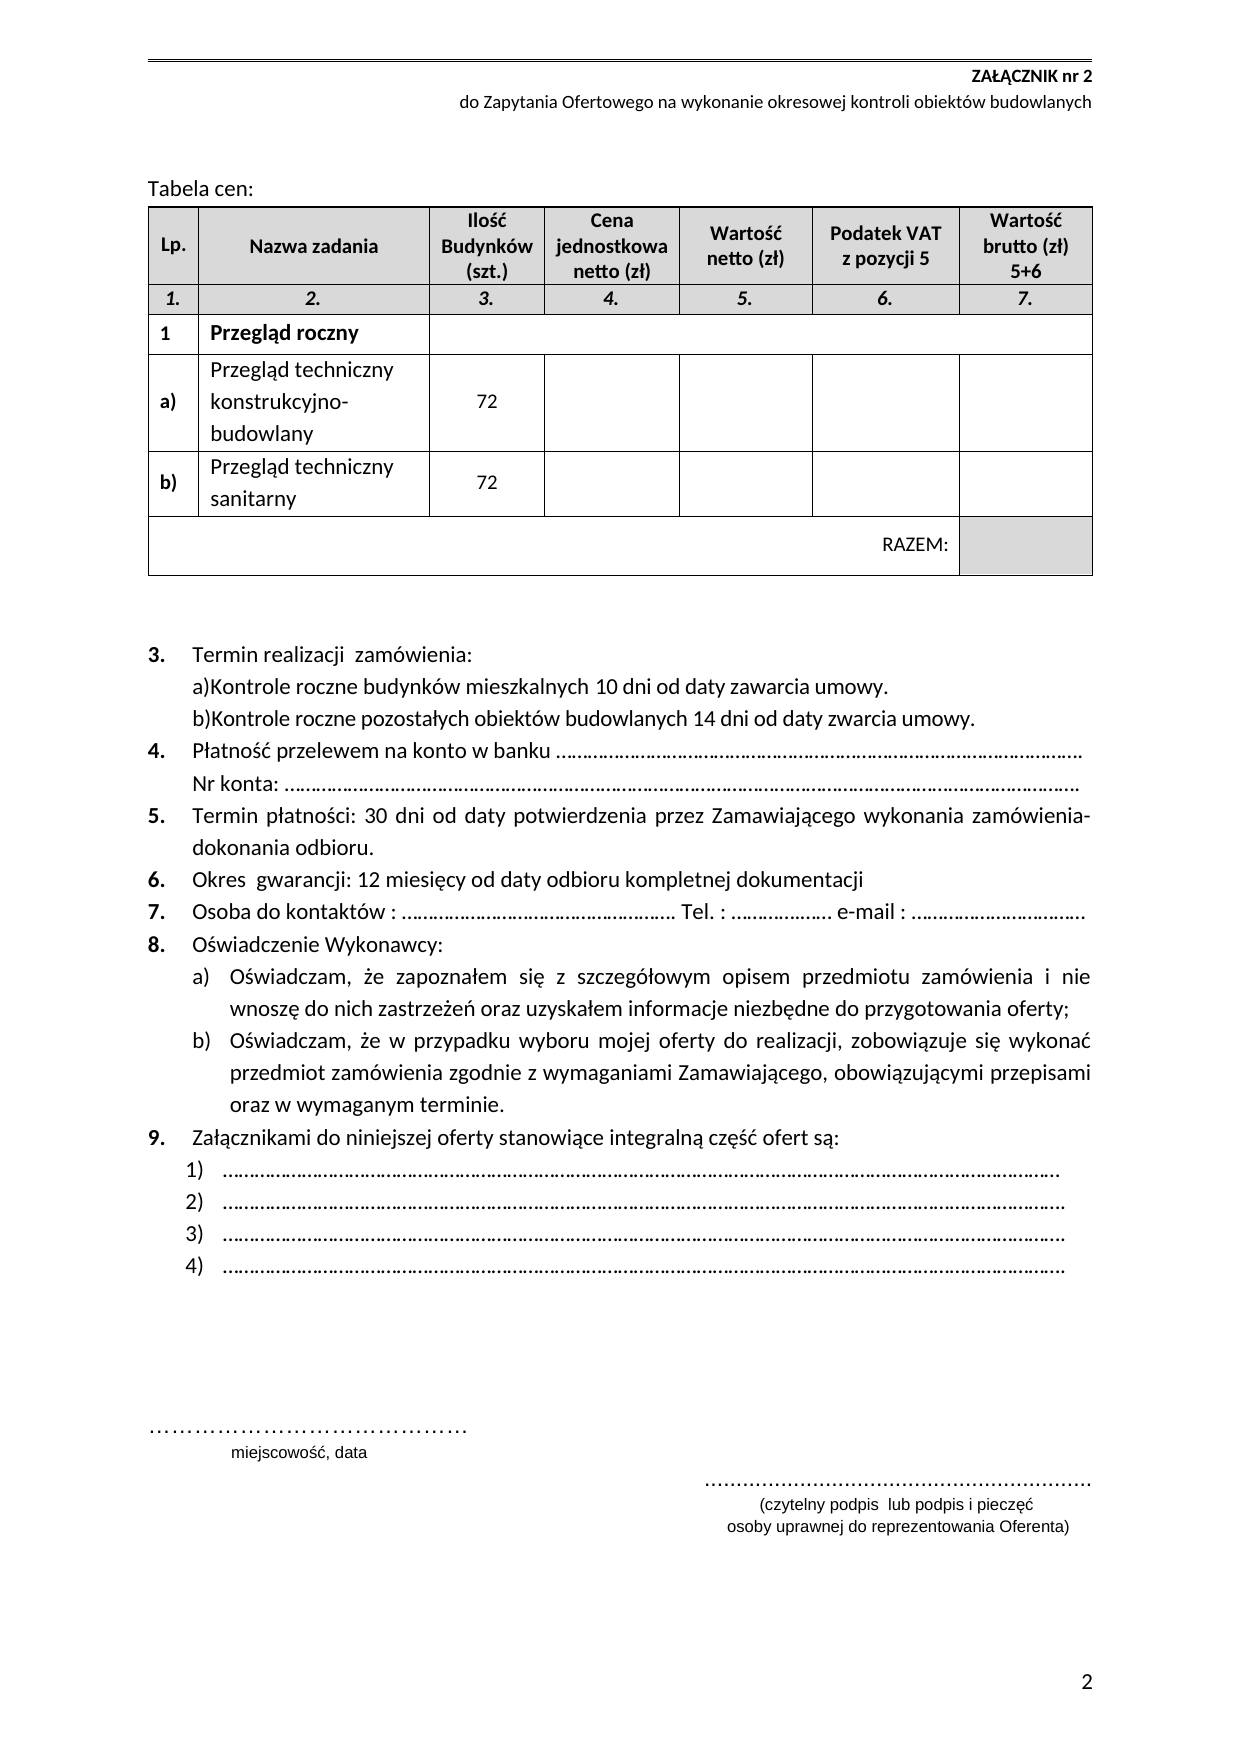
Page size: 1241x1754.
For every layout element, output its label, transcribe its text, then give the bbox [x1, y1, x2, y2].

table_cell [545, 452, 679, 516]
table_cell 3. [430, 285, 544, 314]
table_cell 4. [545, 285, 679, 314]
list Kontrole roczne pozostałych obiektów budowlanych 14 dni od daty zwarcia umowy. [192, 704, 1092, 732]
list Osoba do kontaktów : ……………………………………………. Tel. : ………….…… e-mail : …………………………… [148, 897, 1092, 926]
list Termin płatności: 30 dni od daty potwierdzenia przez Zamawiającego wykonania zamówienia-dokonania odbioru. [148, 801, 1092, 861]
text miejscowość, data [148, 1443, 1092, 1462]
list Oświadczam, że zapoznałem się z szczegółowym opisem przedmiotu zamówienia i nie wnoszę do nich zastrzeżeń oraz uzyskałem informacje niezbędne do przygotowania oferty; [192, 962, 1092, 1022]
table_cell [960, 517, 1092, 574]
list Okres gwarancji: 12 miesięcy od daty odbioru kompletnej dokumentacji [148, 865, 1092, 893]
table_cell [813, 452, 959, 516]
list ……………………………………………………………………………………………………………………………………………. [185, 1252, 1092, 1279]
table_cell [960, 355, 1092, 451]
list ……………………………………………………………………………………………………………………………………………. [185, 1187, 1092, 1215]
table_cell [813, 355, 959, 451]
table_header Nazwa zadania [199, 208, 429, 284]
table_cell 72 [430, 355, 544, 451]
table_header Wartość brutto (zł) 5+6 [960, 208, 1092, 284]
list Kontrole roczne budynków mieszkalnych 10 dni od daty zawarcia umowy. [192, 672, 1092, 700]
list …………………………………………………………………………………………………………………………………………… [185, 1155, 1092, 1183]
text …………………………………… [148, 1412, 1092, 1439]
list Oświadczenie Wykonawcy: [148, 930, 1092, 958]
table_cell 1 [149, 315, 198, 354]
list Płatność przelewem na konto w banku ………………………………………………………………………………………. [148, 737, 1092, 764]
table_header Cena jednostkowa netto (zł) [545, 208, 679, 284]
table_cell 5. [680, 285, 812, 314]
table_cell Przegląd techniczny sanitarny [199, 452, 429, 516]
table_header Lp. [149, 208, 198, 284]
text Nr konta: ……………………………………………………………………………………………………………………………………. [192, 769, 1092, 797]
table_header Wartość netto (zł) [680, 208, 812, 284]
table_cell RAZEM: [149, 517, 959, 574]
table_cell [960, 452, 1092, 516]
table_cell [680, 452, 812, 516]
table_cell [430, 315, 1092, 354]
list ……………………………………………………………………………………………………………………………………………. [185, 1219, 1092, 1247]
table_cell a) [149, 355, 198, 451]
table_cell Przegląd roczny [199, 315, 429, 354]
table_cell 7. [960, 285, 1092, 314]
list Załącznikami do niniejszej oferty stanowiące integralną część ofert są: [148, 1123, 1092, 1151]
text (czytelny podpis lub podpis i pieczęć [148, 1495, 1092, 1514]
table_cell 72 [430, 452, 544, 516]
text Tabela cen: [148, 174, 1092, 202]
table_cell 2. [199, 285, 429, 314]
table_header Ilość Budynków (szt.) [430, 208, 544, 284]
list Oświadczam, że w przypadku wyboru mojej oferty do realizacji, zobowiązuje się wykonać przedmiot zamówienia zgodnie z wymaganiami Zamawiającego, obowiązującymi przepisami oraz w wymaganym terminie. [192, 1026, 1092, 1119]
table_header Podatek VAT z pozycji 5 [813, 208, 959, 284]
text osoby uprawnej do reprezentowania Oferenta) [148, 1517, 1092, 1536]
table_cell [680, 355, 812, 451]
text ............................................................. [148, 1465, 1092, 1491]
table_cell [545, 355, 679, 451]
table_cell Przegląd techniczny konstrukcyjno-budowlany [199, 355, 429, 451]
table_cell 6. [813, 285, 959, 314]
table_cell b) [149, 452, 198, 516]
table_cell 1. [149, 285, 198, 314]
list Termin realizacji zamówienia: [148, 640, 1092, 668]
